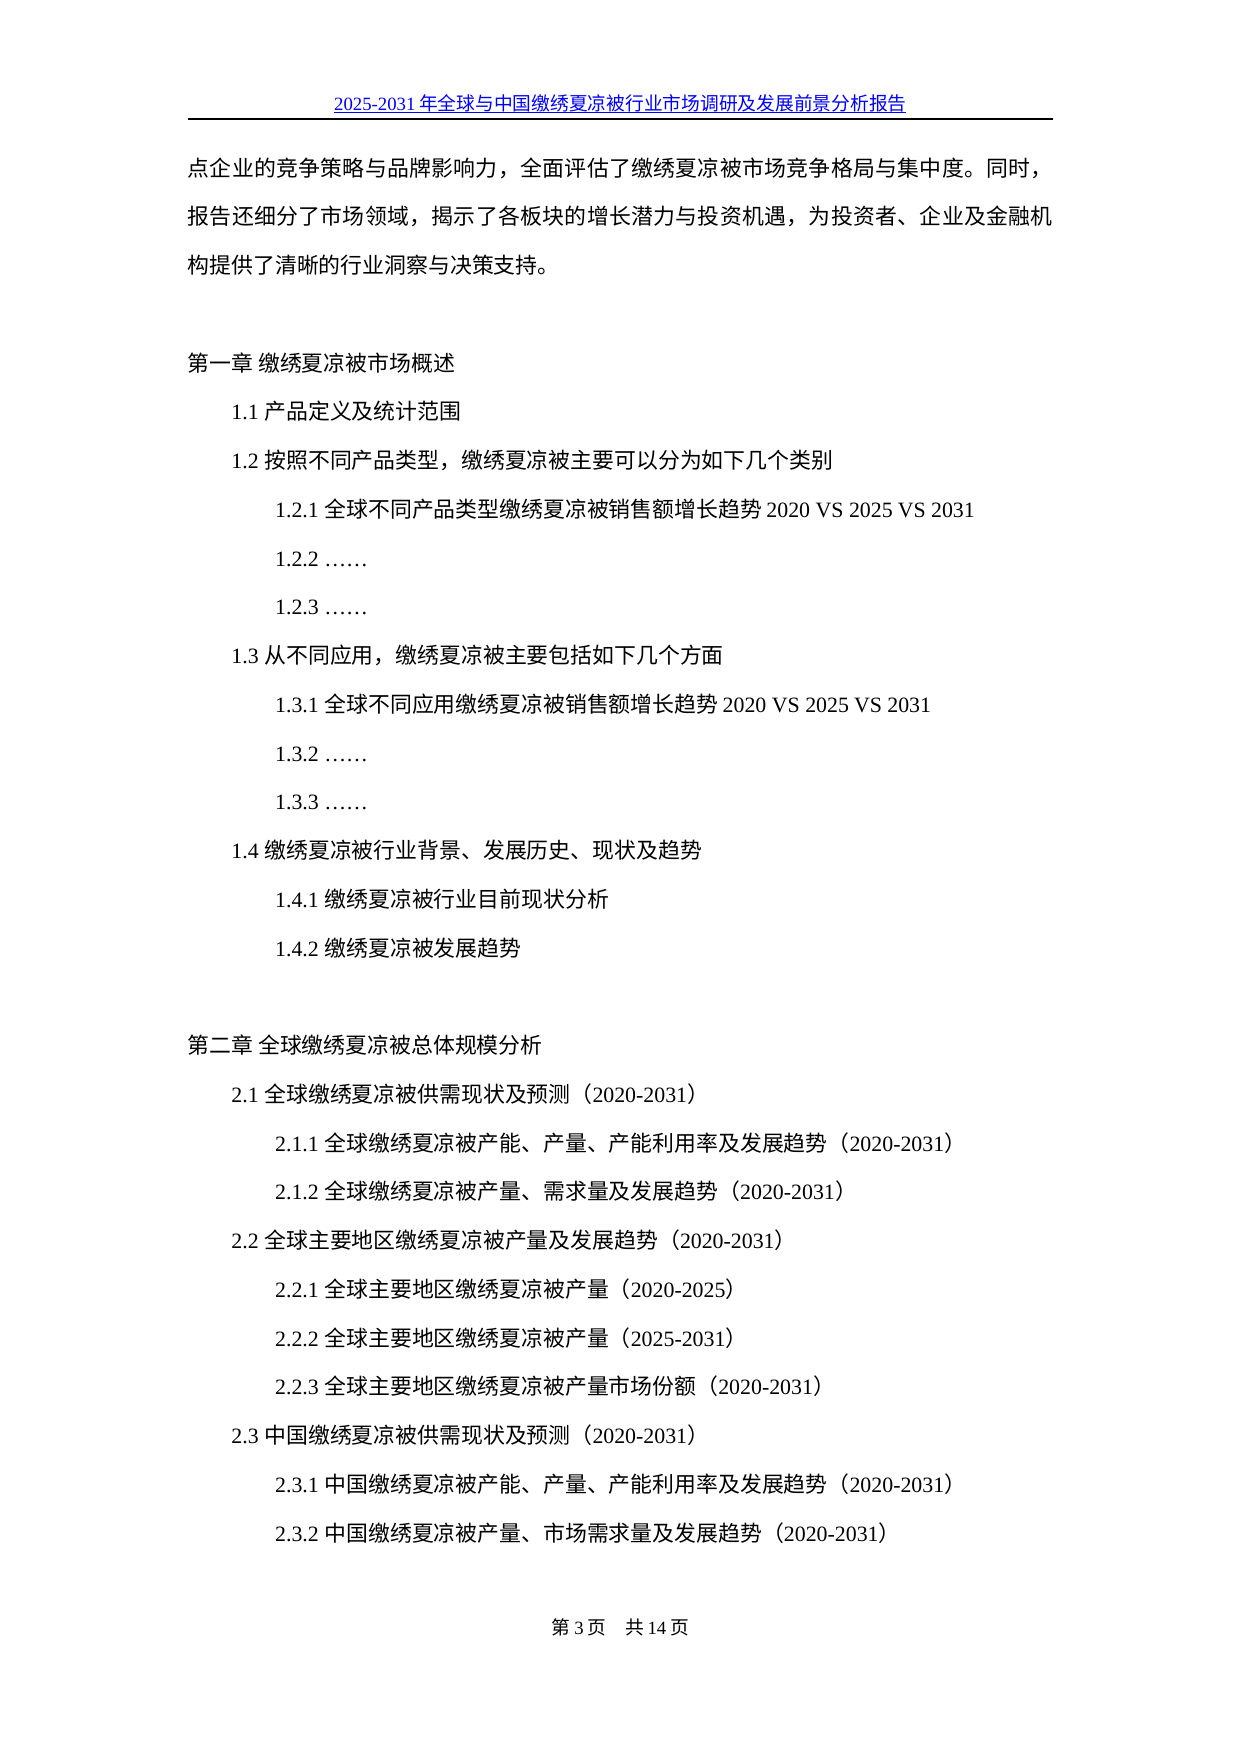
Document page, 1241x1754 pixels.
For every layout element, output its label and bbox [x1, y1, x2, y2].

text [187, 150, 1053, 1548]
